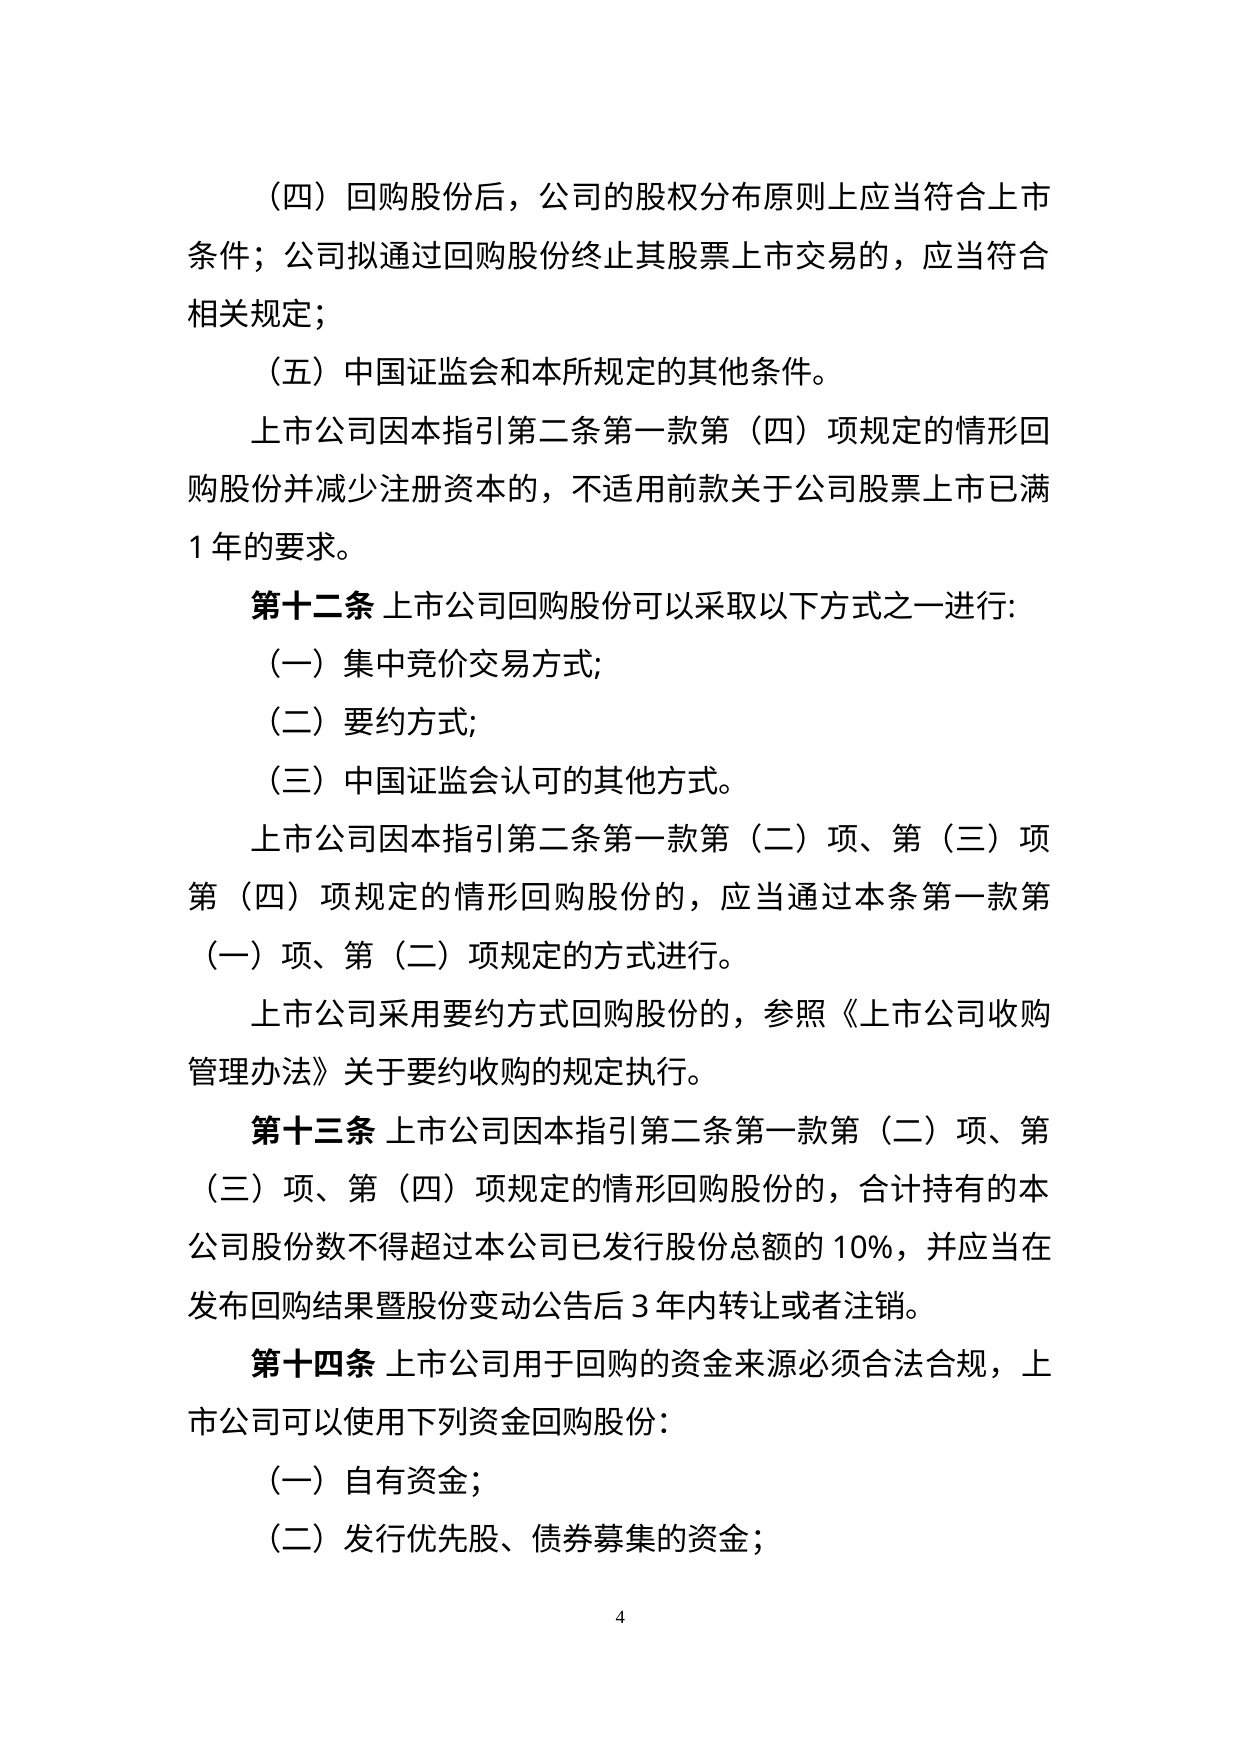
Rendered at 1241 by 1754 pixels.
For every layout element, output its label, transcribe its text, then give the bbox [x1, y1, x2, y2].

text （一）集中竞价交易方式; [187, 629, 1053, 687]
text （三）中国证监会认可的其他方式。 [187, 745, 1053, 804]
text （一）自有资金； [187, 1445, 1053, 1504]
text 上市公司采用要约方式回购股份的，参照《上市公司收购管理办法》关于要约收购的规定执行。 [187, 979, 1053, 1095]
text （五）中国证监会和本所规定的其他条件。 [187, 337, 1053, 395]
text （二）要约方式; [187, 687, 1053, 745]
text 第十二条 上市公司回购股份可以采取以下方式之一进行: [187, 570, 1053, 629]
text 第十三条 上市公司因本指引第二条第一款第（二）项、第（三）项、第（四）项规定的情形回购股份的，合计持有的本公司股份数不得超过本公司已发行股份总额的10%，并应当在发布回购结果暨股份变动公告后3年内转让或者注销。 [187, 1095, 1053, 1329]
text 上市公司因本指引第二条第一款第（二）项、第（三）项、第（四）项规定的情形回购股份的，应当通过本条第一款第（一）项、第（二）项规定的方式进行。 [187, 804, 1053, 979]
text 第十四条 上市公司用于回购的资金来源必须合法合规，上市公司可以使用下列资金回购股份： [187, 1329, 1053, 1445]
text （二）发行优先股、债券募集的资金； [187, 1504, 1053, 1562]
text 上市公司因本指引第二条第一款第（四）项规定的情形回购股份并减少注册资本的，不适用前款关于公司股票上市已满1年的要求。 [187, 395, 1053, 570]
text （四）回购股份后，公司的股权分布原则上应当符合上市条件；公司拟通过回购股份终止其股票上市交易的，应当符合相关规定； [187, 162, 1053, 337]
